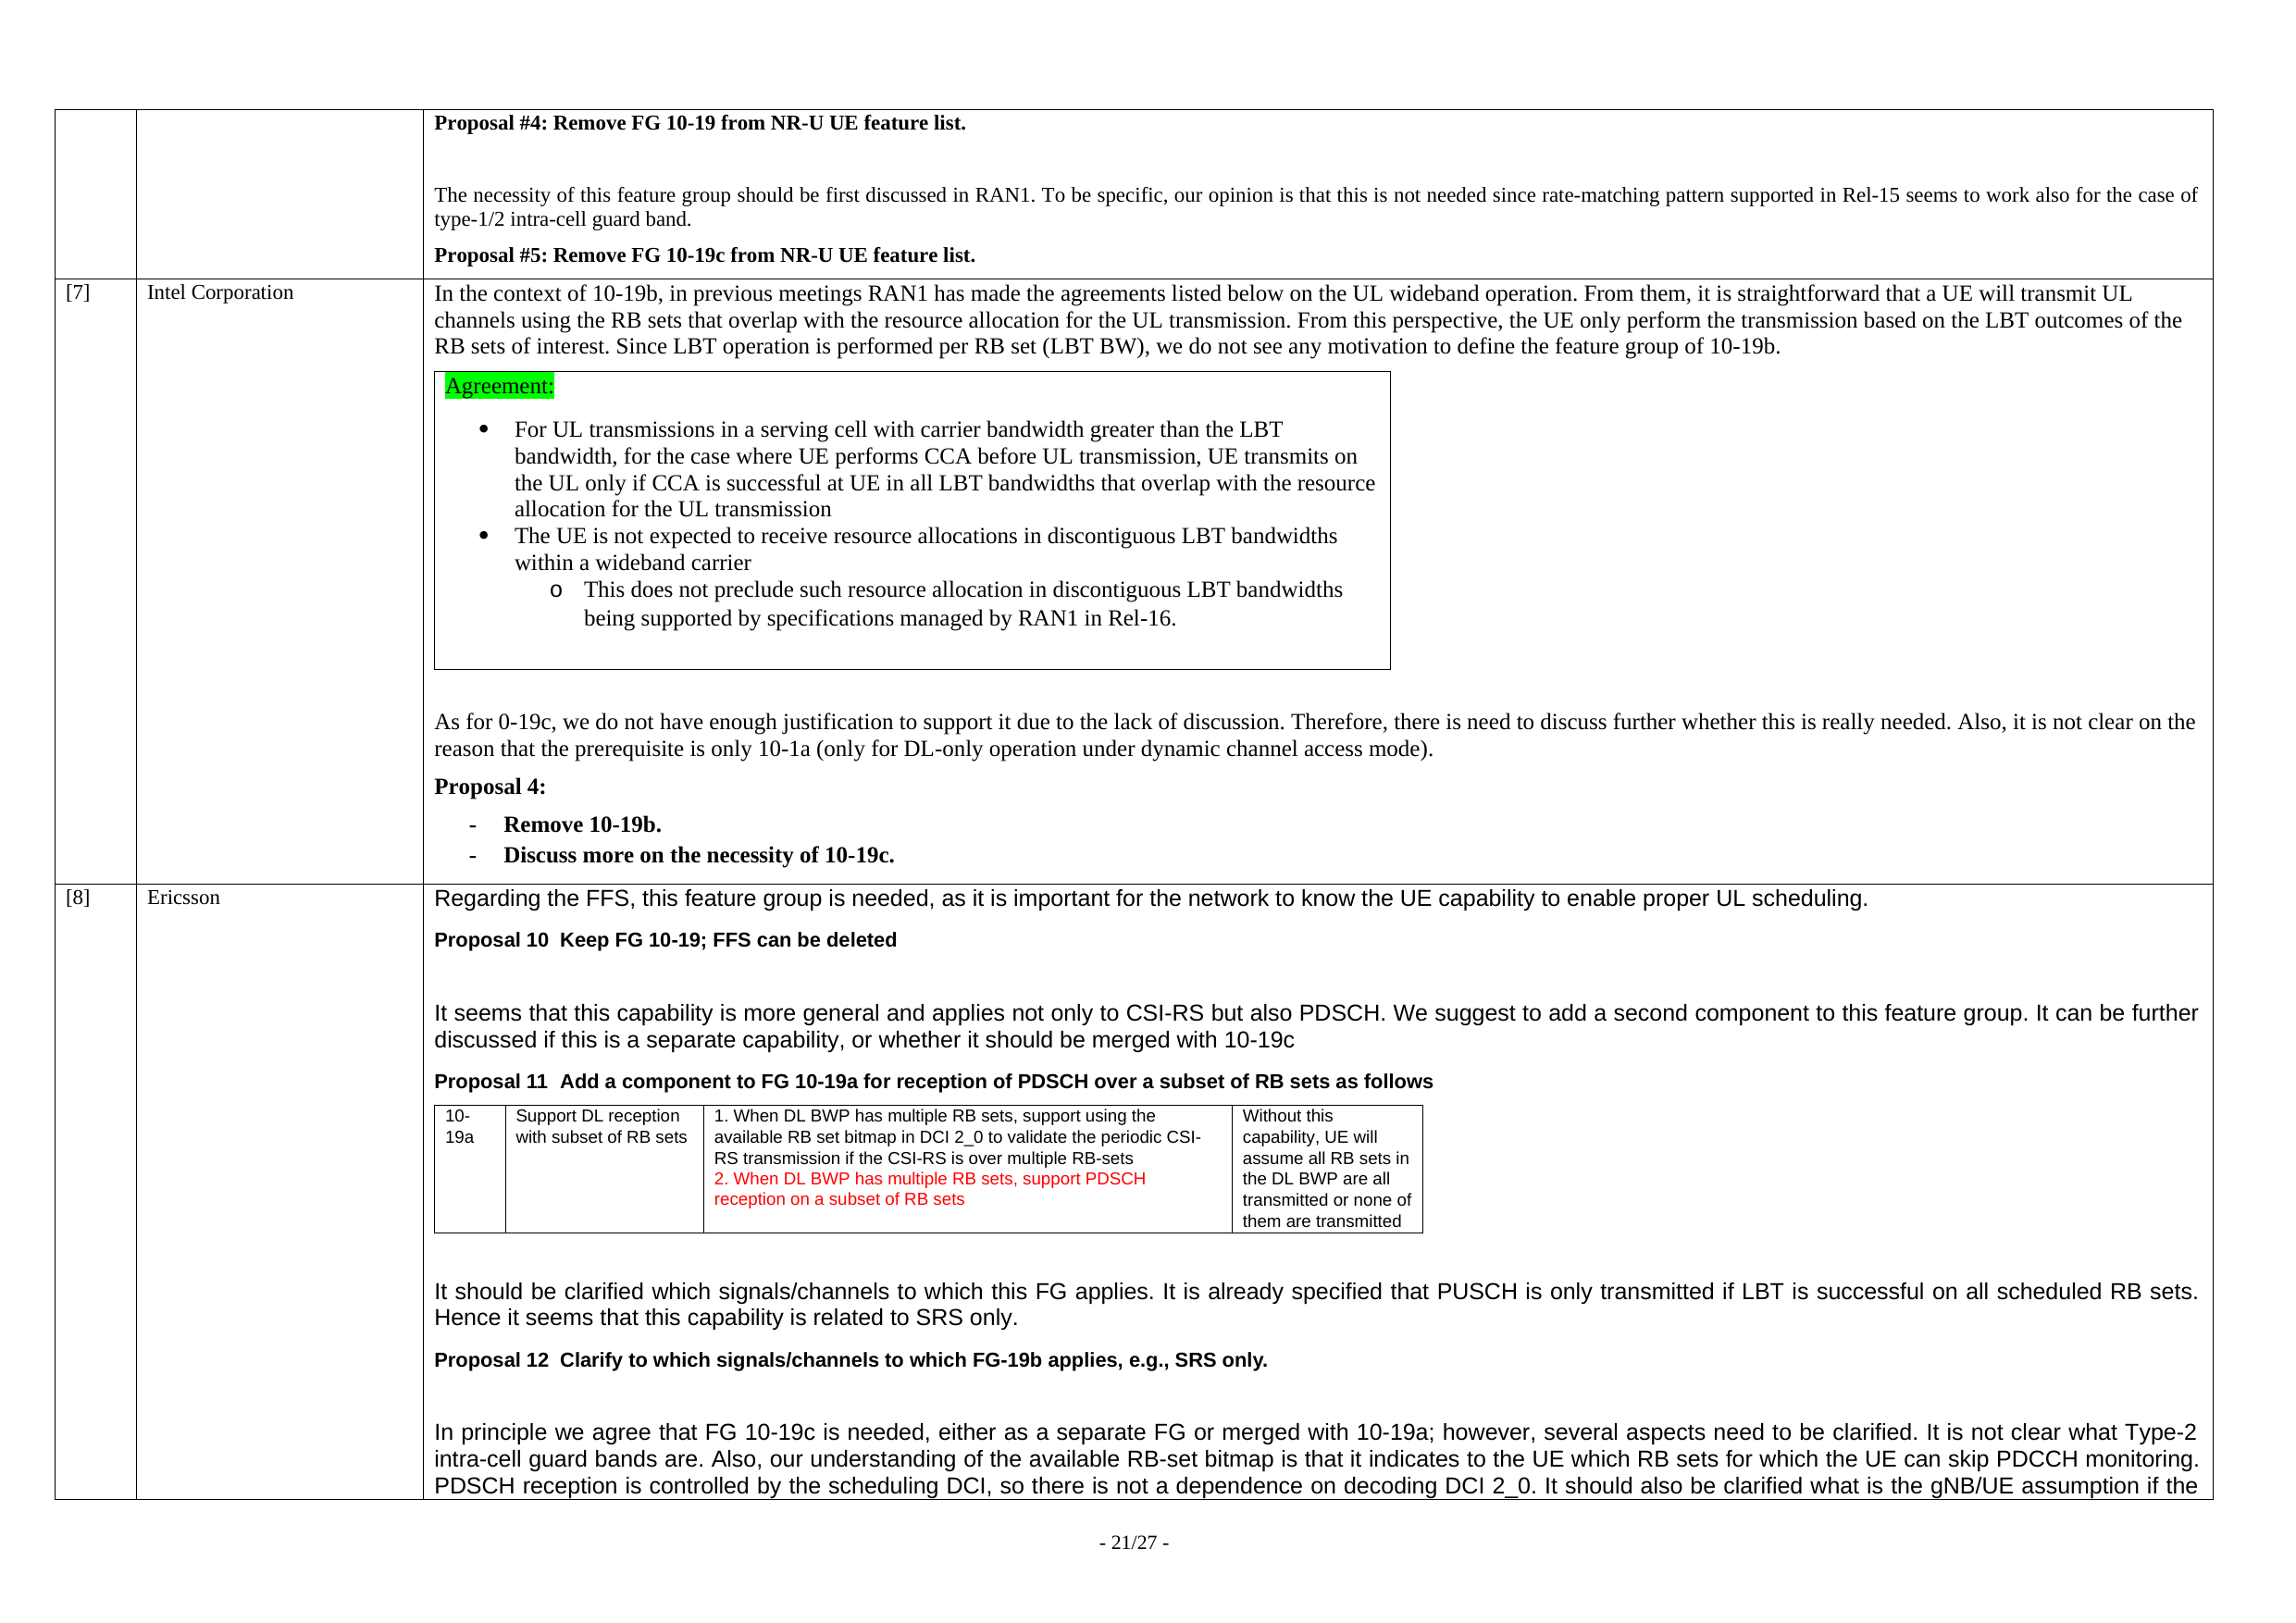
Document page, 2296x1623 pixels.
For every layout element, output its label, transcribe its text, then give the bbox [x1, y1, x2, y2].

table_cell [8] [56, 885, 136, 1499]
table_cell LG Electronics [137, 110, 423, 279]
table_cell [7] [56, 279, 136, 884]
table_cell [424, 885, 2213, 1499]
table_cell In the context of 10-19b, in previous meetings RAN1 has made the agreements listed below on the UL wideband operation. From them, it is straightforward that a UE will transmit UL channels using the RB sets that overlap with the resource allocation for the UL transmission. From this perspective, the UE only perform the transmission based on the LBT outcomes of the RB sets of interest. Since LBT operation is performed per RB set (LBT BW), we do not see any motivation to define the feature group of 10-19b. As for 0-19c, we do not have enough justification to support it due to the lack of discussion. Therefore, there is need to discuss further whether this is really needed. Also, it is not clear on the reason that the prerequisite is only 10-1a (only for DL-only operation under dynamic channel access mode). Proposal 4: Remove 10-19b. Discuss more on the necessity of 10-19c. [424, 279, 2213, 884]
table_cell Intel Corporation [137, 279, 423, 884]
table_cell [6] [56, 110, 136, 279]
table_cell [424, 110, 2213, 279]
table_cell Ericsson [137, 885, 423, 1499]
